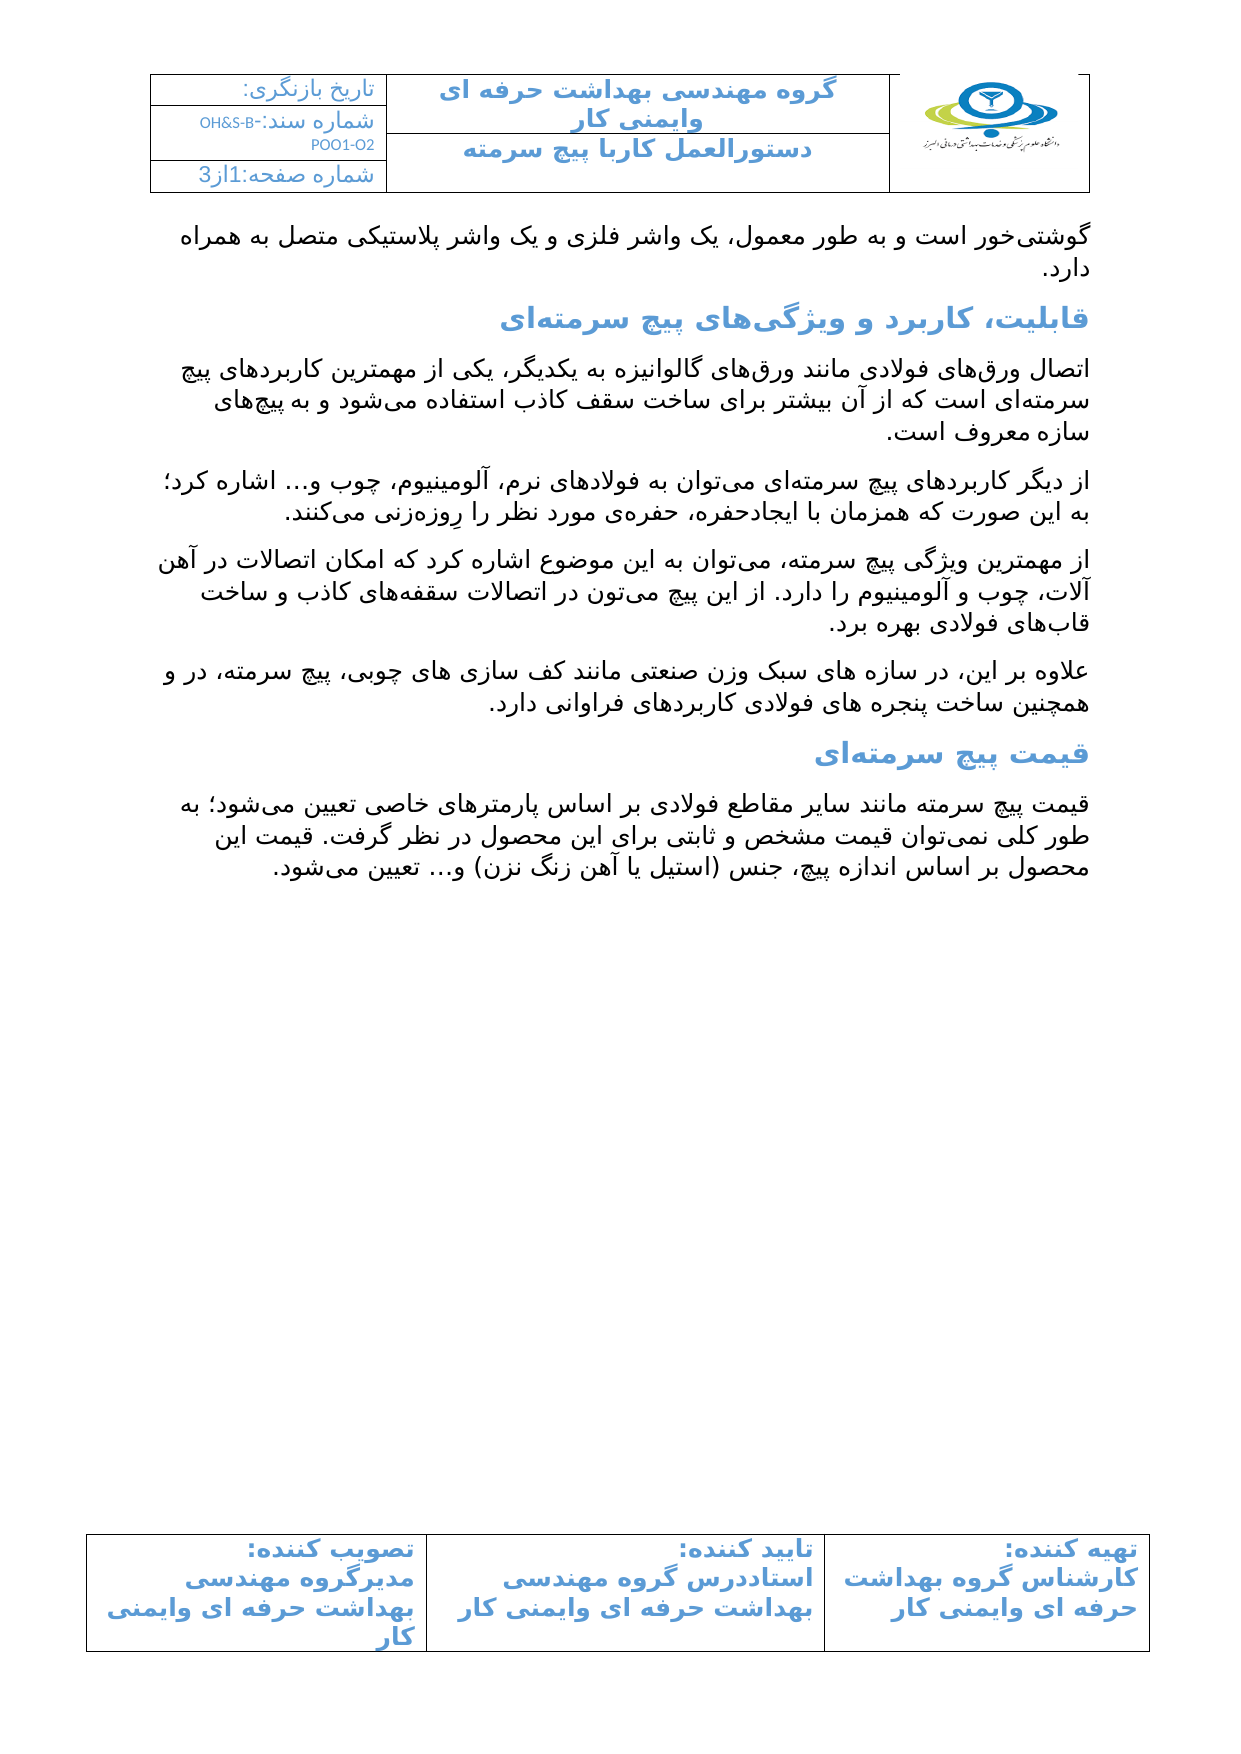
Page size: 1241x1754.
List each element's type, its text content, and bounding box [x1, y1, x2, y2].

text قیمت پیچ سرمته مانند سایر مقاطع فولادی بر اساس پارمترهای خاصی تعیین می‌شود؛ به طور کلی نمی‌توان قیمت مشخص و ثابتی برای این محصول در نظر گرفت. قیمت این محصول بر اساس اندازه پیچ، جنس (استیل یا آهن زنگ نزن) و… تعیین می‌شود. [150, 789, 1090, 882]
text از دیگر کاربردهای پیچ سرمته‌ای می‌توان به فولادهای نرم، آلومینیوم، چوب و… اشاره کرد؛ به این صورت که همزمان با ایجادحفره، حفره‌ی مورد نظر را رِوزه‌زنی می‌کنند. [150, 466, 1090, 527]
text قیمت پیچ سرمته‌ای [150, 736, 1090, 770]
text از مهمترین ویژگی پیچ سرمته، می‌توان به این موضوع اشاره کرد که امکان اتصالات در آهن آلات، چوب و آلومینیوم را دارد. از این پیچ می‌تون در اتصالات سقفه‌های کاذب و ساخت قاب‌های فولادی بهره برد. [150, 546, 1090, 638]
text قابلیت، کاربرد و ویژگی‌های پیچ سرمته‌ای [150, 301, 1090, 335]
text اتصال ورق‌های فولادی مانند ورق‌های گالوانیزه به یکدیگر، یکی از مهمترین کاربردهای پیچ سرمته‌ای است که از آن بیشتر برای ساخت سقف کاذب استفاده می‌شود و به پیچ‌های سازه معروف است. [150, 354, 1090, 447]
picture [900, 74, 1079, 169]
text علاوه بر این، در سازه های سبک وزن صنعتی مانند کف سازی های چوبی، پیچ سرمته، در و همچنین ساخت پنجره های فولادی کاربردهای فراوانی دارد. [150, 657, 1090, 717]
